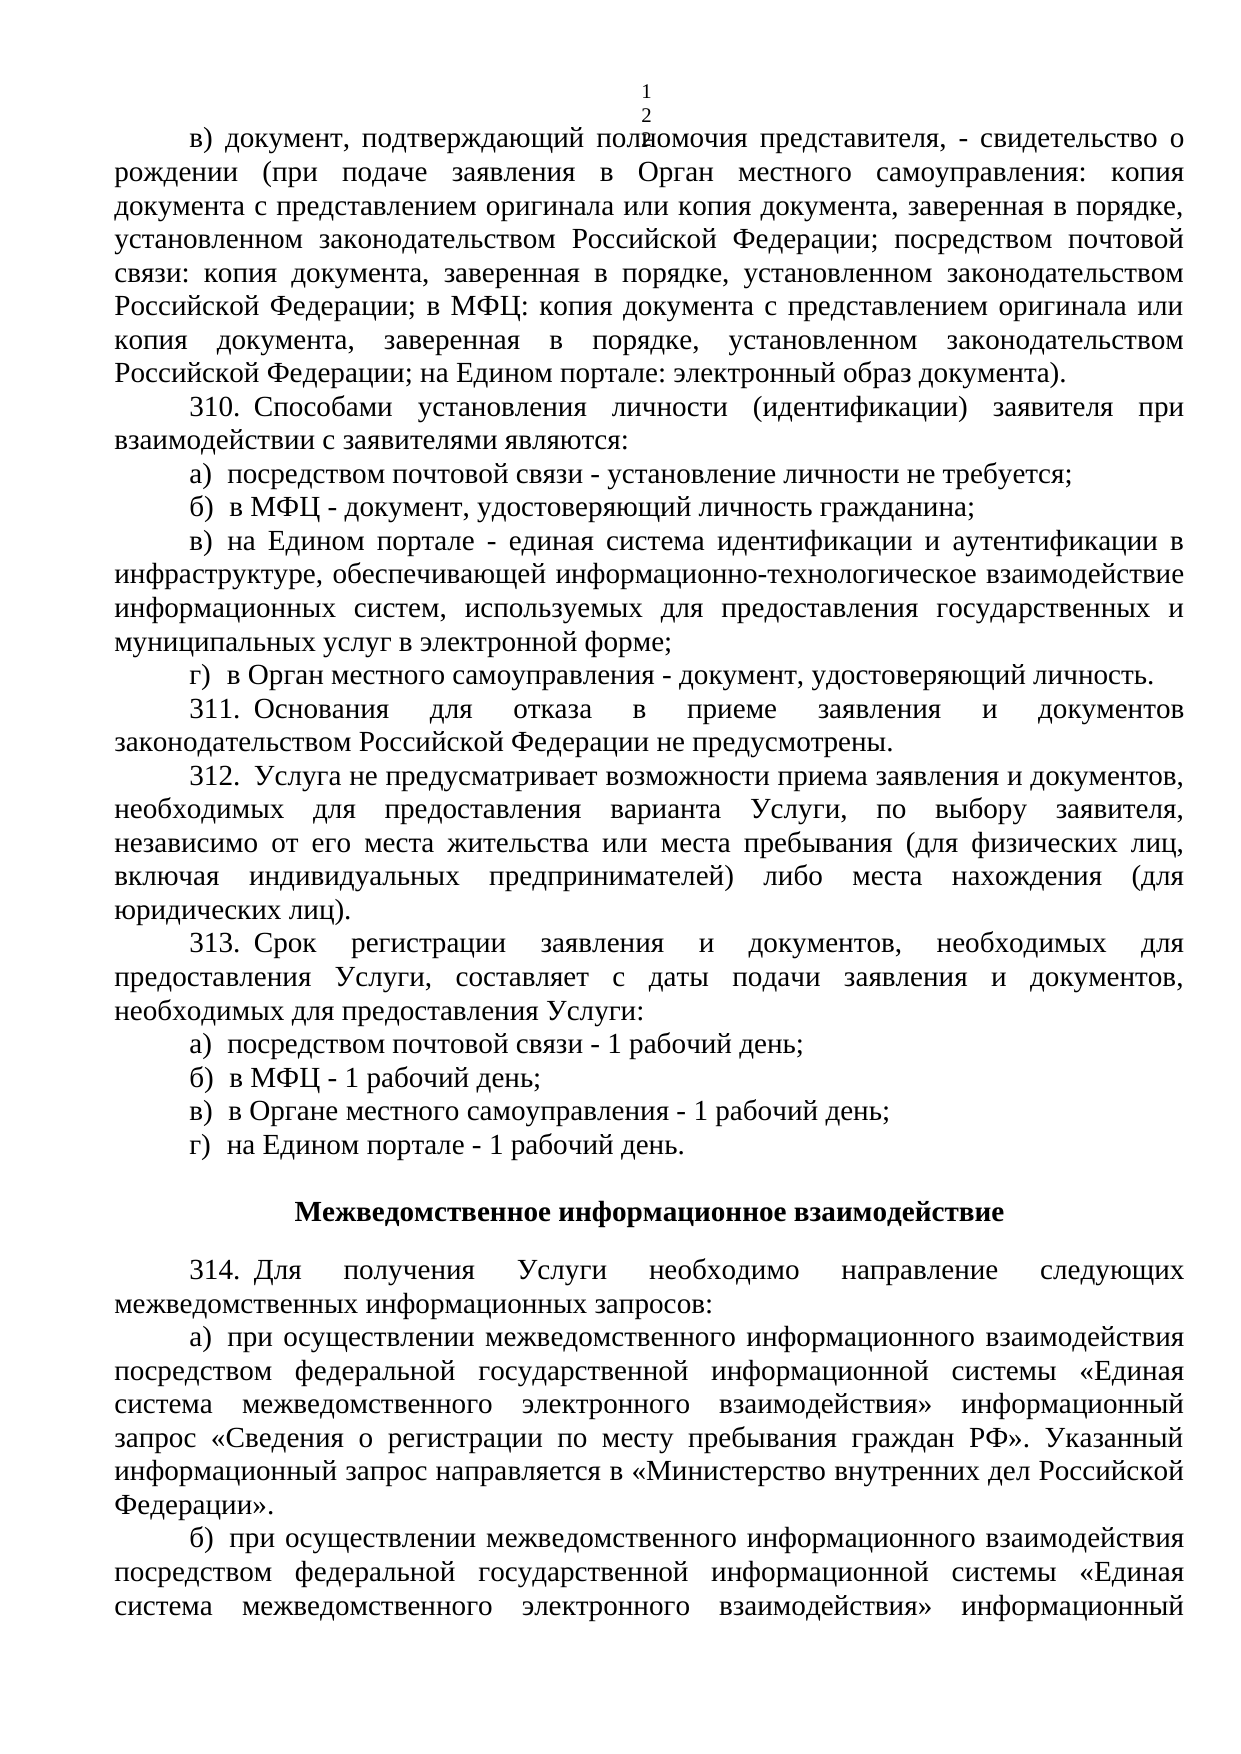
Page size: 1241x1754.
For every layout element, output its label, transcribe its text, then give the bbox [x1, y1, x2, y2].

list посредством почтовой связи - установление личности не требуется; [114, 456, 1185, 489]
list в МФЦ - 1 рабочий день; [114, 1060, 1185, 1093]
list в Орган местного самоуправления - документ, удостоверяющий личность. [114, 657, 1185, 691]
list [114, 1521, 1185, 1621]
list в МФЦ - документ, удостоверяющий личность гражданина; [114, 489, 1185, 523]
list Услуга не предусматривает возможности приема заявления и документов, необходимых для предоставления варианта Услуги, по выбору заявителя, независимо от его места жительства или места пребывания (для физических лиц, включая индивидуальных предпринимателей) либо места нахождения (для юридических лиц). [114, 758, 1185, 926]
list Для получения Услуги необходимо направление следующих межведомственных информационных запросов: [114, 1252, 1185, 1319]
list Срок регистрации заявления и документов, необходимых для предоставления Услуги, составляет с даты подачи заявления и документов, необходимых для предоставления Услуги: [114, 926, 1185, 1026]
list посредством почтовой связи - 1 рабочий день; [114, 1026, 1185, 1060]
list в Органе местного самоуправления - 1 рабочий день; [114, 1093, 1185, 1127]
list на Едином портале - 1 рабочий день. [114, 1127, 1185, 1160]
list Основания для отказа в приеме заявления и документов законодательством Российской Федерации не предусмотрены. [114, 691, 1185, 758]
text Межведомственное информационное взаимодействие [114, 1194, 1185, 1227]
list при осуществлении межведомственного информационного взаимодействия посредством федеральной государственной информационной системы «Единая система межведомственного электронного взаимодействия» информационный запрос «Сведения о регистрации по месту пребывания граждан РФ». Указанный информационный запрос направляется в «Министерство внутренних дел Российской Федерации». [114, 1319, 1185, 1521]
list документ, подтверждающий полномочия представителя, - свидетельство о рождении (при подаче заявления в Орган местного самоуправления: копия документа с представлением оригинала или копия документа, заверенная в порядке, установленном законодательством Российской Федерации; посредством почтовой связи: копия документа, заверенная в порядке, установленном законодательством Российской Федерации; в МФЦ: копия документа с представлением оригинала или копия документа, заверенная в порядке, установленном законодательством Российской Федерации; на Едином портале: электронный образ документа). [114, 121, 1185, 389]
list Способами установления личности (идентификации) заявителя при взаимодействии с заявителями являются: [114, 389, 1185, 456]
list на Едином портале - единая система идентификации и аутентификации в инфраструктуре, обеспечивающей информационно-технологическое взаимодействие информационных систем, используемых для предоставления государственных и муниципальных услуг в электронной форме; [114, 523, 1185, 657]
